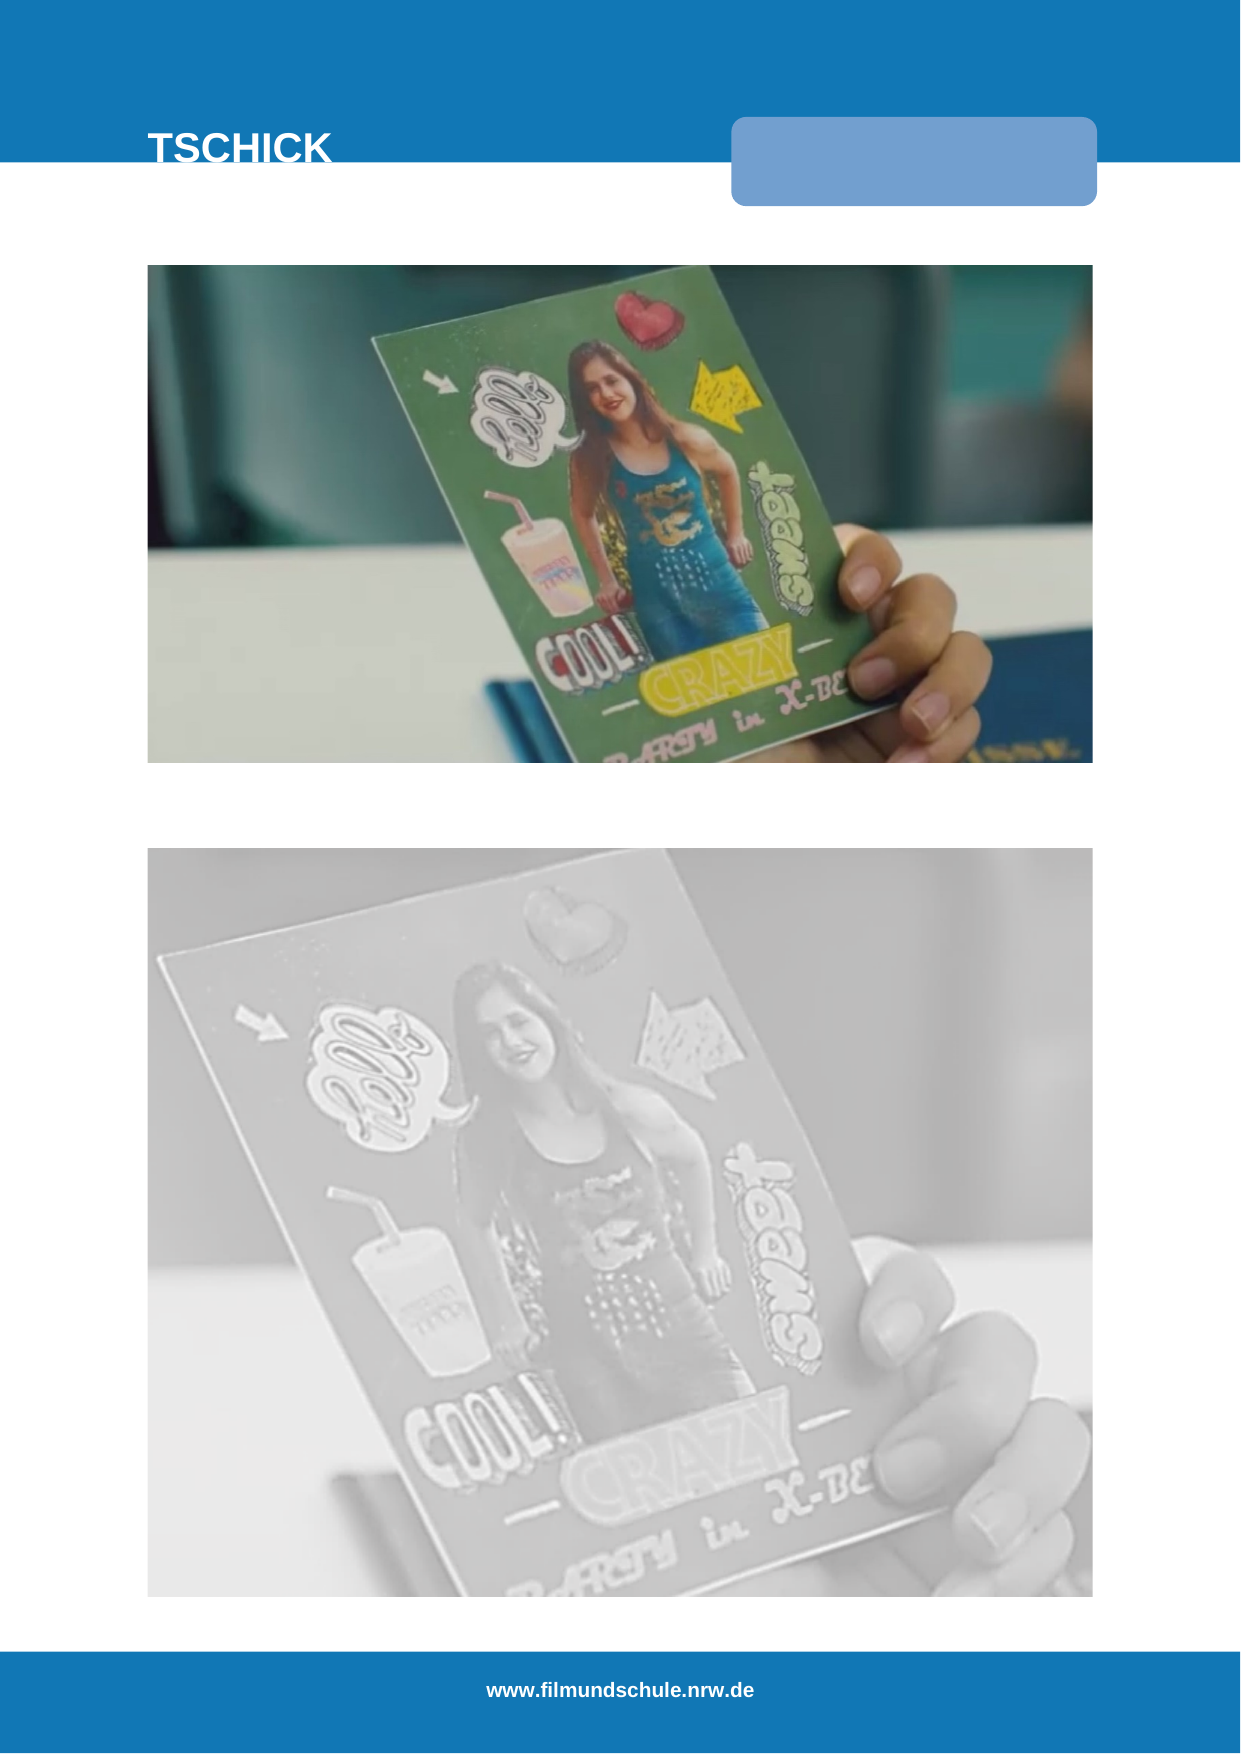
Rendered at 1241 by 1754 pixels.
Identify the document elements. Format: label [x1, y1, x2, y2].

picture [147, 265, 1093, 763]
